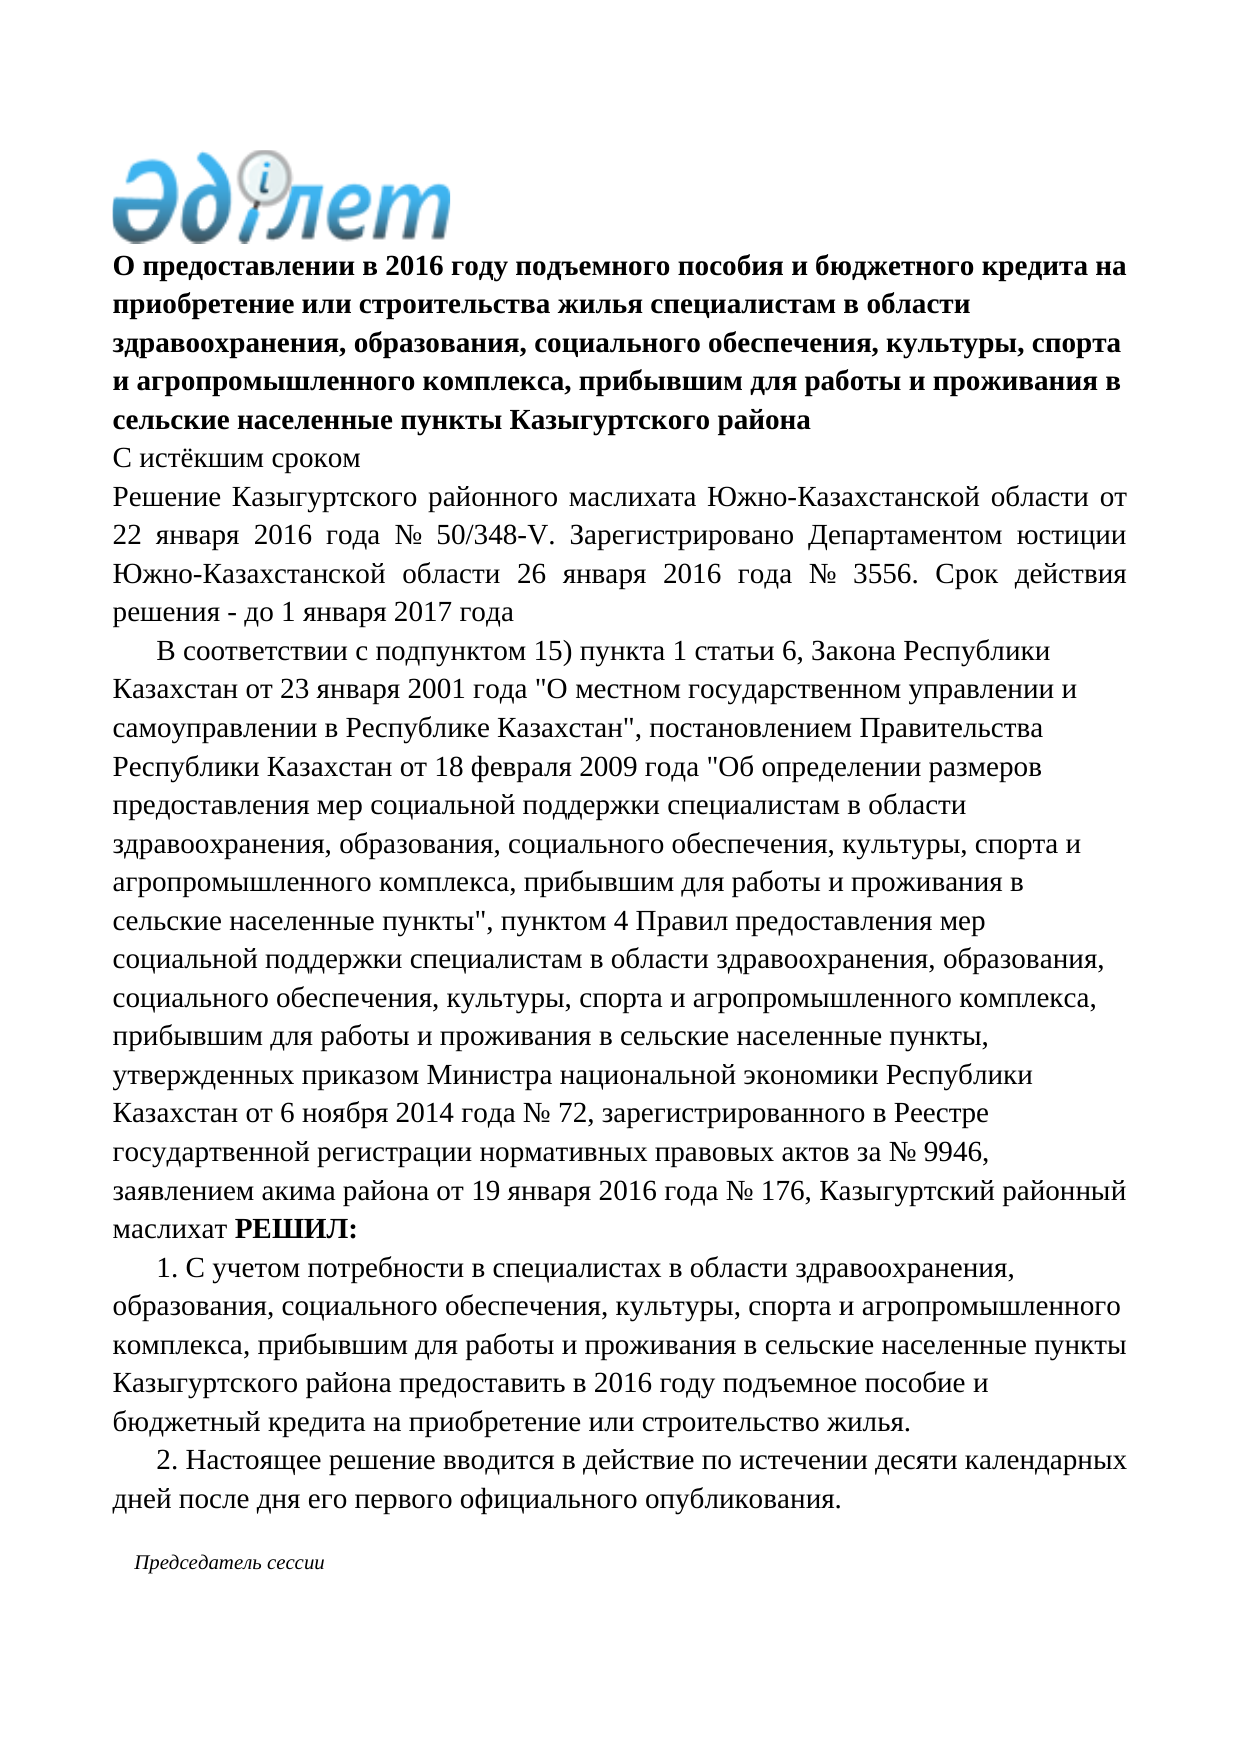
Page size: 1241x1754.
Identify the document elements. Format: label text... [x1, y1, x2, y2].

text О предоставлении в 2016 году подъемного пособия и бюджетного кредита на приобретение или строительства жилья специалистам в области здравоохранения, образования, социального обеспечения, культуры, спорта и агропромышленного комплекса, прибывшим для работы и проживания в сельские населенные пункты Казыгуртского района [112, 248, 1128, 435]
picture [112, 150, 451, 244]
text С истёкшим сроком [112, 440, 1128, 474]
text Решение Казыгуртского районного маслихата Южно-Казахстанской области от 22 января 2016 года № 50/348-V. Зарегистрировано Департаментом юстиции Южно-Казахстанской области 26 января 2016 года № 3556. Срок действия решения - до 1 января 2017 года [112, 479, 1128, 628]
text В соответствии с подпунктом 15) пункта 1 статьи 6, Закона Республики Казахстан от 23 января 2001 года "О местном государственном управлении и самоуправлении в Республике Казахстан", постановлением Правительства Республики Казахстан от 18 февраля 2009 года "Об определении размеров предоставления мер социальной поддержки специалистам в области здравоохранения, образования, социального обеспечения, культуры, спорта и агропромышленного комплекса, прибывшим для работы и проживания в сельские населенные пункты", пунктом 4 Правил предоставления мер социальной поддержки специалистам в области здравоохранения, образования, социального обеспечения, культуры, спорта и агропромышленного комплекса, прибывшим для работы и проживания в сельские населенные пункты, утвержденных приказом Министра национальной экономики Республики Казахстан от 6 ноября 2014 года № 72, зарегистрированного в Реестре государтвенной регистрации нормативных правовых актов за № 9946, заявлением акима района от 19 января 2016 года № 176, Казыгуртский районный маслихат РЕШИЛ: 1. С учетом потребности в специалистах в области здравоохранения, образования, социального обеспечения, культуры, спорта и агропромышленного комплекса, прибывшим для работы и проживания в сельские населенные пункты Казыгуртского района предоставить в 2016 году подъемное пособие и бюджетный кредита на приобретение или строительство жилья. 2. Настоящее решение вводится в действие по истечении десяти календарных дней после дня его первого официального опубликования. [112, 633, 1128, 1545]
table_header Председатель сессии [101, 1549, 1240, 1579]
